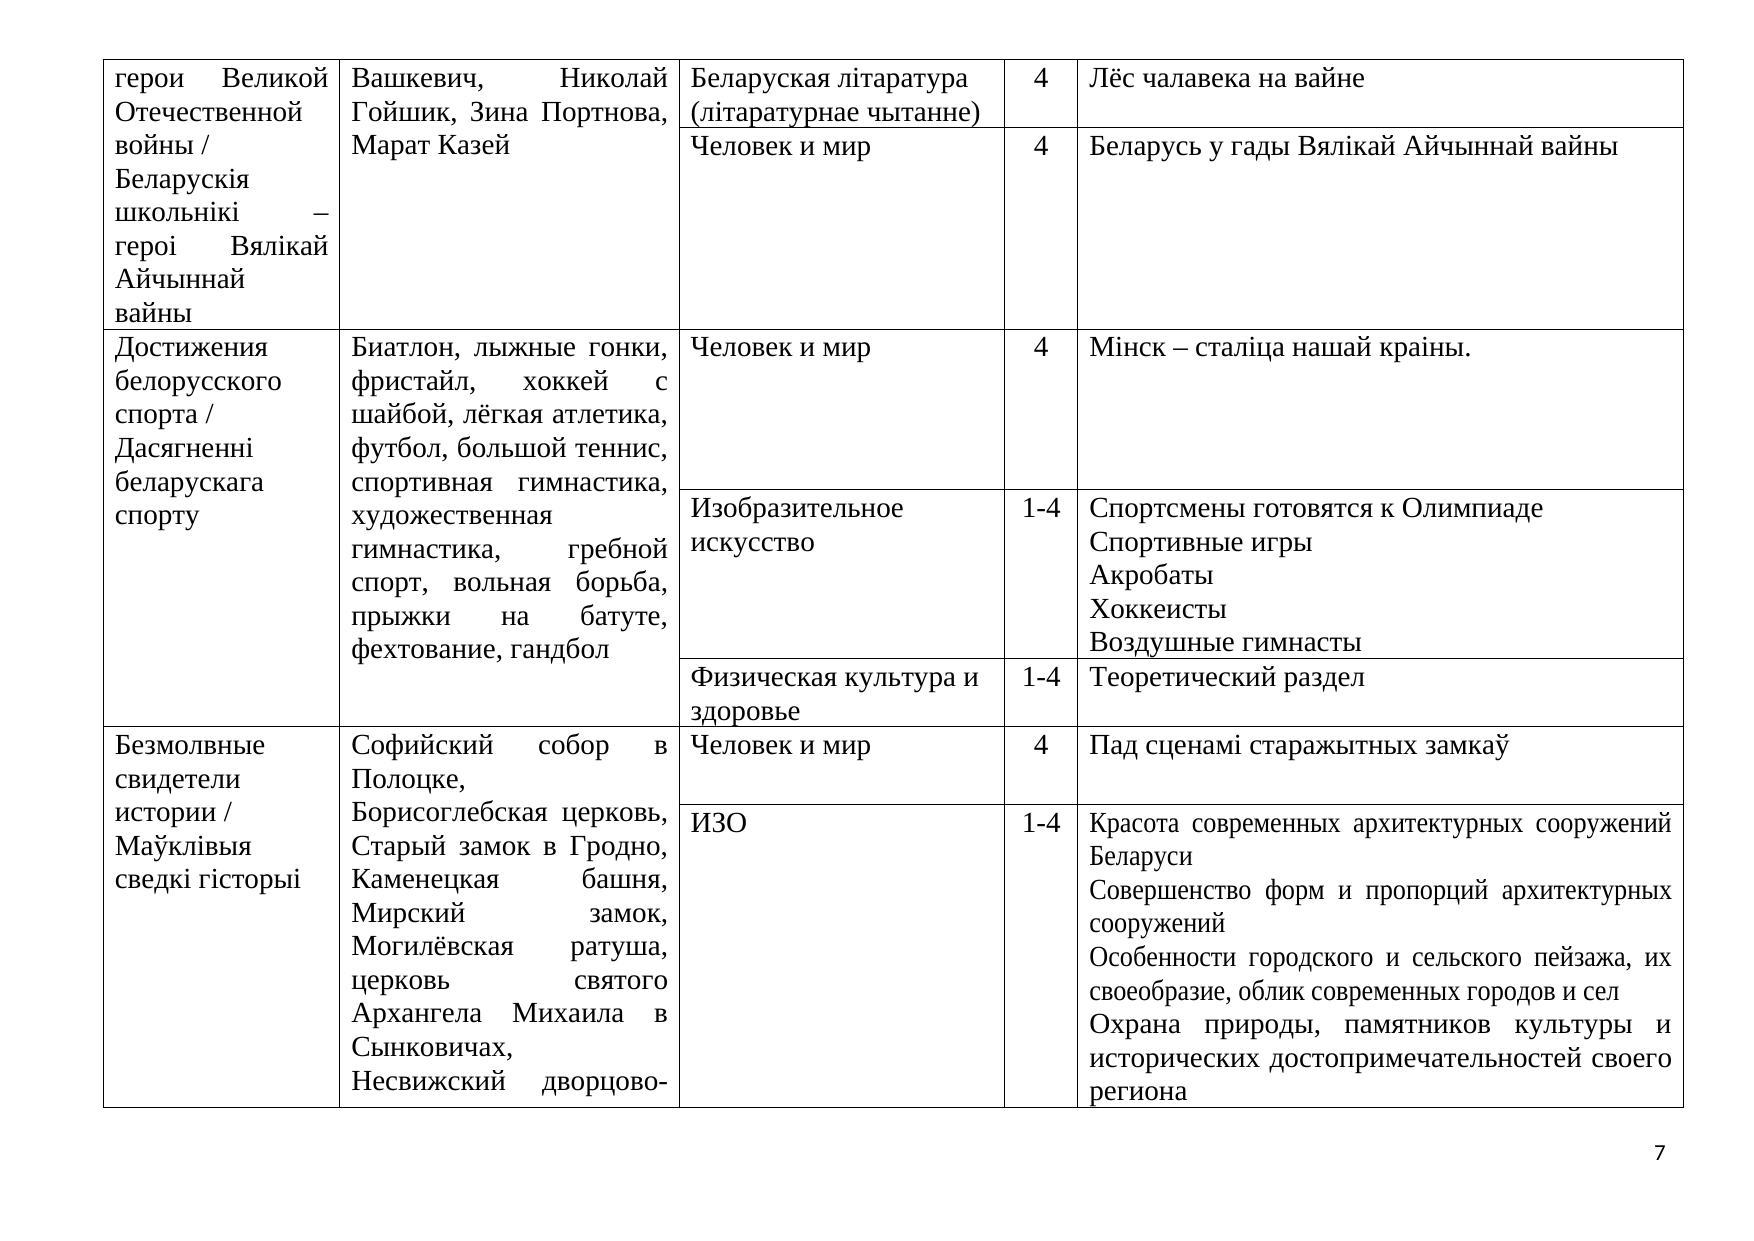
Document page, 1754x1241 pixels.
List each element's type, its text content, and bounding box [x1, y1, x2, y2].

table_cell 1-4 [1005, 659, 1077, 726]
table_cell 4 [1005, 60, 1077, 127]
table_cell Теоретический раздел [1078, 659, 1683, 726]
table_cell Достижения белорусского спорта / Дасягненні беларускага спорту [104, 330, 339, 726]
table_cell Физическая культура и здоровье [680, 659, 1004, 726]
table_cell Безмолвные свидетели истории / Маўклівыя сведкі гісторыі [104, 727, 339, 1107]
table_cell Беларусь у гады Вялікай Айчыннай вайны [1078, 128, 1683, 328]
table_cell 4 [1005, 128, 1077, 328]
table_cell Мінск – сталіца нашай краіны. [1078, 330, 1683, 489]
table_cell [104, 60, 339, 328]
table_cell 1-4 [1005, 490, 1077, 658]
table_cell Красота современных архитектурных сооружений Беларуси Совершенство форм и пропорций архитектурных сооружений Особенности городского и сельского пейзажа, их своеобразие, облик современных городов и сел Охрана природы, памятников культуры и исторических достопримечательностей своего региона [1078, 805, 1683, 1107]
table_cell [340, 60, 679, 328]
table_cell Пад сценамі старажытных замкаў [1078, 727, 1683, 804]
table_cell Лёс чалавека на вайне [1078, 60, 1683, 127]
table_cell Человек и мир [680, 727, 1004, 804]
table_cell Человек и мир [680, 128, 1004, 328]
table_cell Спортсмены готовятся к Олимпиаде Спортивные игры Акробаты Хоккеисты Воздушные гимнасты [1078, 490, 1683, 658]
table_cell Человек и мир [680, 330, 1004, 489]
table_cell Биатлон, лыжные гонки, фристайл, хоккей с шайбой, лёгкая атлетика, футбол, большой теннис, спортивная гимнастика, художественная гимнастика, гребной спорт, вольная борьба, прыжки на батуте, фехтование, гандбол [340, 330, 679, 726]
table_cell 1-4 [1005, 805, 1077, 1107]
table_cell Софийский собор в Полоцке, Борисоглебская церковь, Старый замок в Гродно, Каменецкая башня, Мирский замок, Могилёвская ратуша, церковь святого Архангела Михаила в Сынковичах, Несвижский дворцово-парковый комплекс, Троицкий костёл в Ишкольди, дворец Пусловских в Коссово, Троицкое предместье и Остров слёз, Лидский замок, Ивьевская мечеть, костёл Святой Троицы в Гервятах, Гомельский дворцово-парковый ансамбль, Юровичский мужской монастырь, дворцовый комплекс в Ружанах, Любчанский замок [340, 727, 679, 1107]
table_cell 4 [1005, 330, 1077, 489]
table_cell Беларуская літаратура (літаратурнае чытанне) [680, 60, 1004, 127]
table_cell Изобразительное искусство [680, 490, 1004, 658]
table_cell 4 [1005, 727, 1077, 804]
table_cell ИЗО [680, 805, 1004, 1107]
